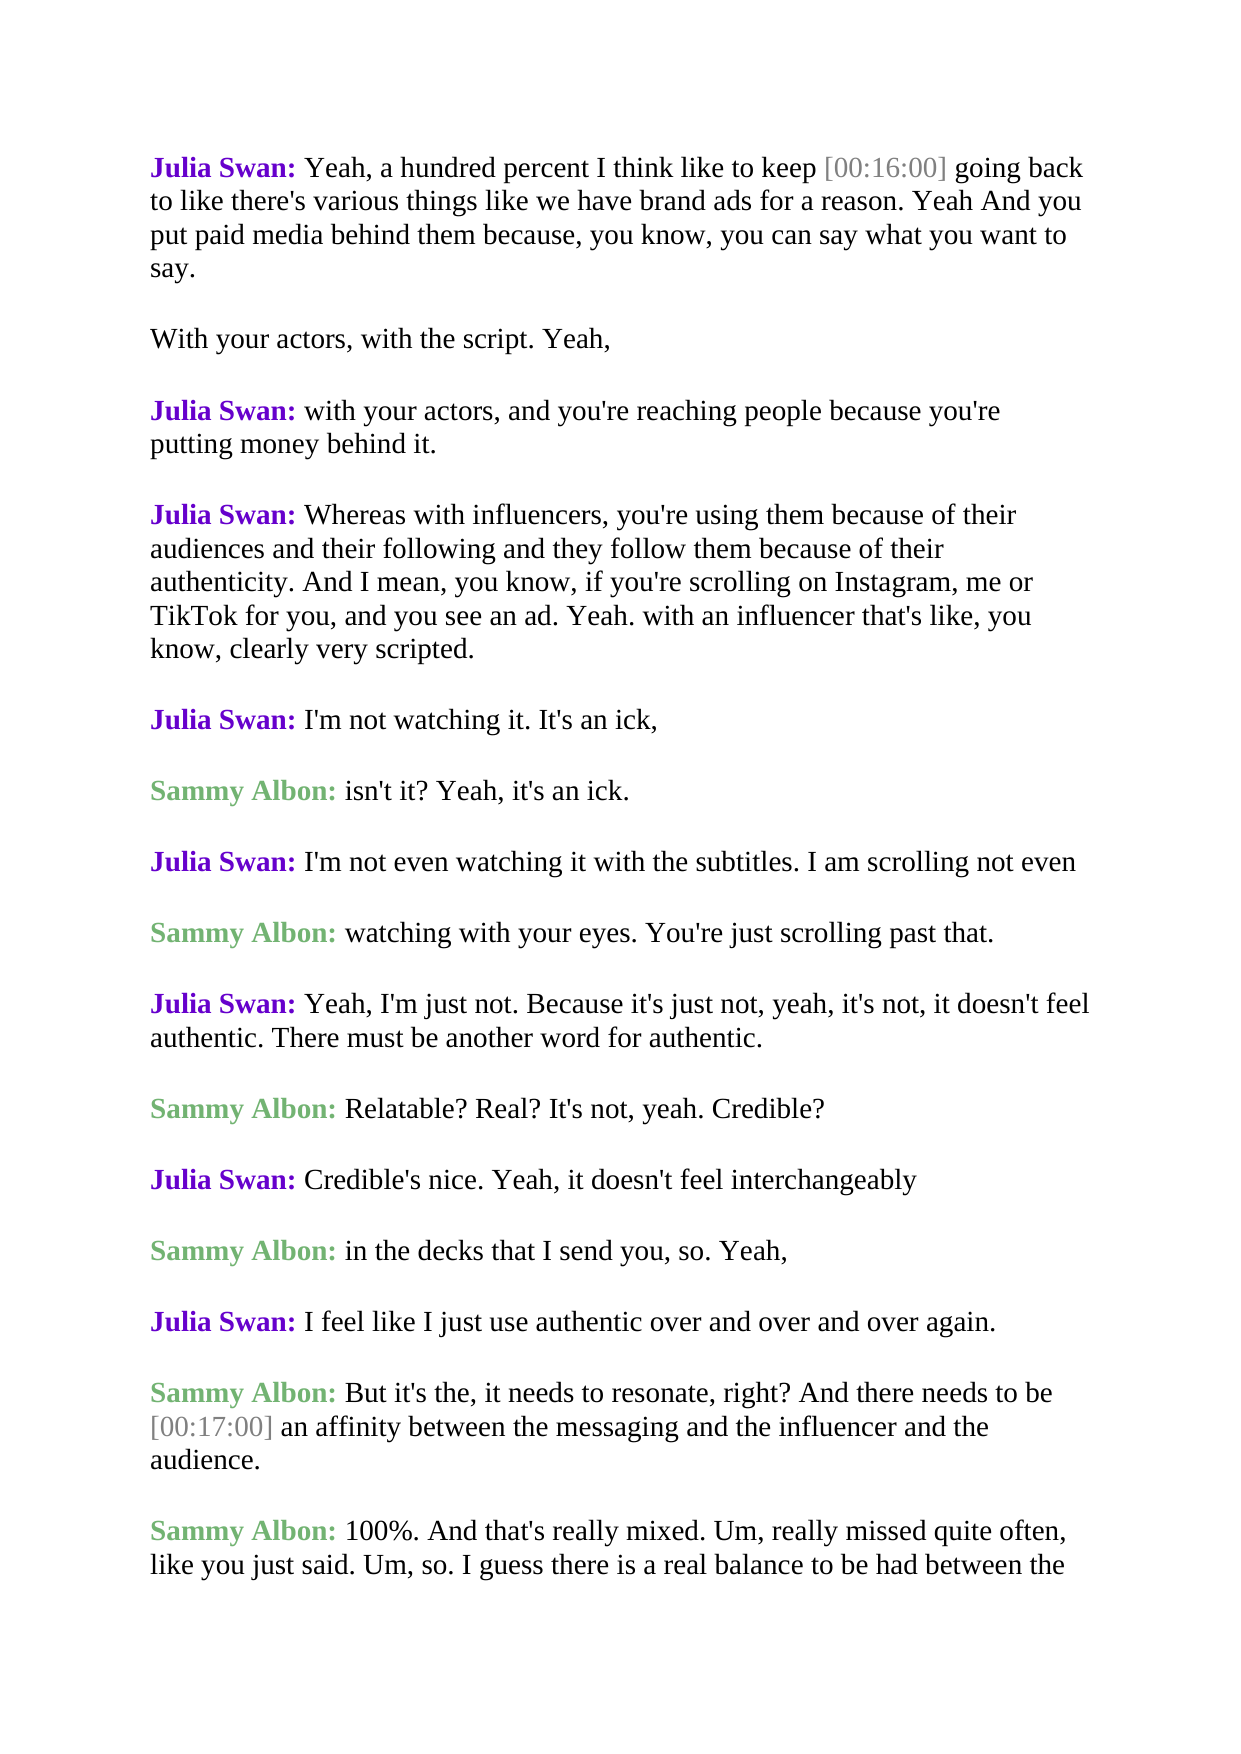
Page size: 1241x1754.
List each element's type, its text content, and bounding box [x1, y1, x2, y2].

text Sammy Albon: isn't it? Yeah, it's an ick. [150, 773, 1090, 807]
text Julia Swan: I feel like I just use authentic over and over and over again. [150, 1304, 1090, 1338]
text Julia Swan: with your actors, and you're reaching people because you're putting money behind it. [150, 393, 1090, 460]
text Julia Swan: Credible's nice. Yeah, it doesn't feel interchangeably [150, 1162, 1090, 1196]
text Julia Swan: I'm not watching it. It's an ick, [150, 702, 1090, 736]
text With your actors, with the script. Yeah, [150, 322, 1090, 355]
text Sammy Albon: watching with your eyes. You're just scrolling past that. [150, 916, 1090, 949]
text Sammy Albon: in the decks that I send you, so. Yeah, [150, 1233, 1090, 1267]
text Sammy Albon: But it's the, it needs to resonate, right? And there needs to be [00:17:00] an affinity between the messaging and the influencer and the audience. [150, 1375, 1090, 1476]
text Julia Swan: Whereas with influencers, you're using them because of their audiences and their following and they follow them because of their authenticity. And I mean, you know, if you're scrolling on Instagram, me or TikTok for you, and you see an ad. Yeah. with an influencer that's like, you know, clearly very scripted. [150, 497, 1090, 665]
text Julia Swan: Yeah, a hundred percent I think like to keep [00:16:00] going back to like there's various things like we have brand ads for a reason. Yeah And you put paid media behind them because, you know, you can say what you want to say. [150, 150, 1090, 284]
text Julia Swan: Yeah, I'm just not. Because it's just not, yeah, it's not, it doesn't feel authentic. There must be another word for authentic. [150, 987, 1090, 1054]
text Julia Swan: I'm not even watching it with the subtitles. I am scrolling not even [150, 844, 1090, 878]
text Sammy Albon: Relatable? Real? It's not, yeah. Credible? [150, 1091, 1090, 1125]
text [150, 1513, 1090, 1581]
